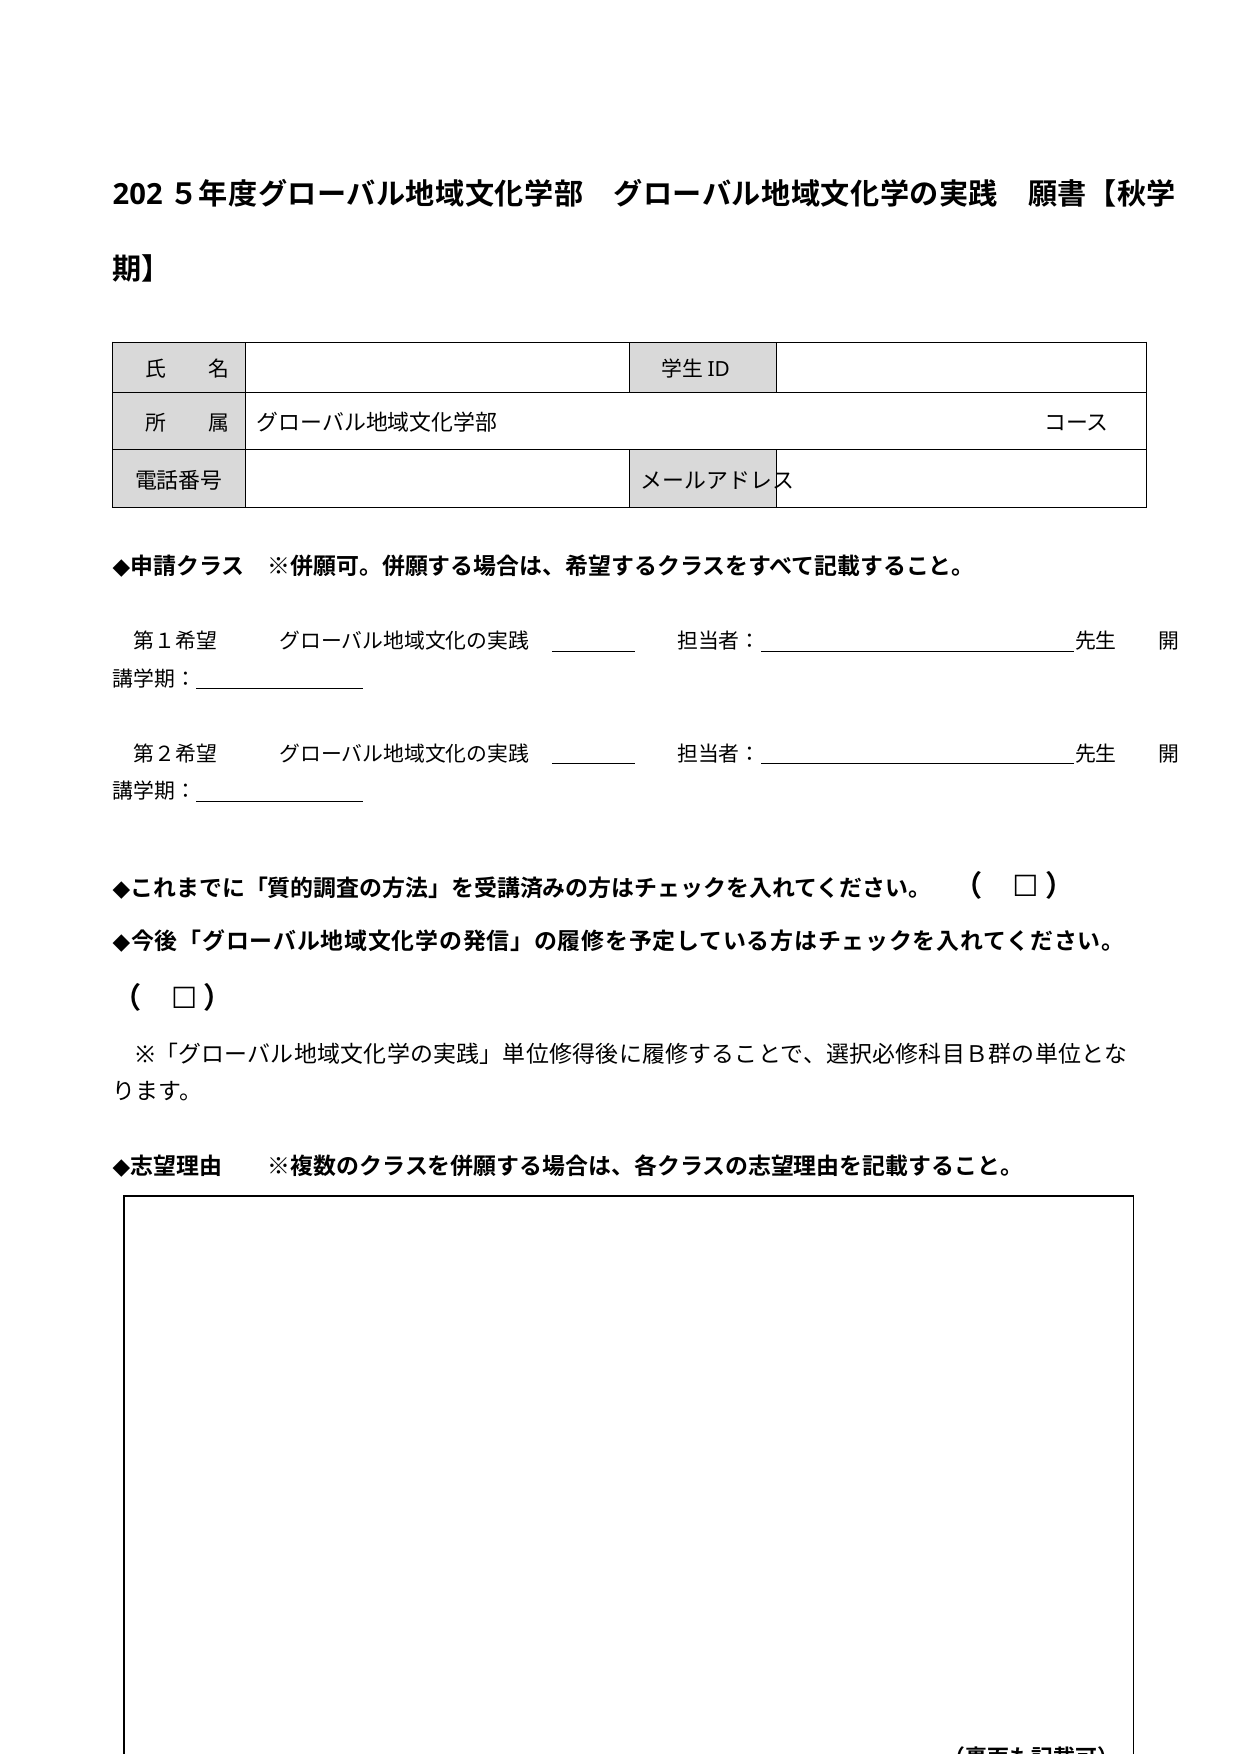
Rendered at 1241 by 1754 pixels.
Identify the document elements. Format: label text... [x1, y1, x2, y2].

text 202５年度グローバル地域文化学部 グローバル地域文化学の実践 願書【秋学期】 [112, 154, 1179, 304]
table_header [777, 343, 1146, 392]
table_header 氏 名 [113, 343, 245, 392]
table_cell 電話番号 [113, 450, 245, 507]
table_cell グローバル地域文化学部 コース [246, 393, 1146, 449]
table_header [246, 343, 629, 392]
table_cell メールアドレス [630, 450, 776, 507]
text ※「グローバル地域文化学の実践」単位修得後に履修することで、選択必修科目Ｂ群の単位となります。 [112, 1033, 1128, 1108]
table_header 学生ID [630, 343, 776, 392]
text 第１希望 グローバル地域文化の実践 担当者： 先生 開講学期： [112, 621, 1179, 696]
table_cell [777, 450, 1146, 507]
table_cell [246, 450, 629, 507]
text ◆今後「グローバル地域文化学の発信」の履修を予定している方はチェックを入れてください。 （ ） [112, 921, 1128, 1033]
text ◆これまでに「質的調査の方法」を受講済みの方はチェックを入れてください。 （ ） [112, 846, 1128, 921]
text ◆志望理由 ※複数のクラスを併願する場合は、各クラスの志望理由を記載すること。 [112, 1146, 1128, 1183]
text ◆申請クラス ※併願可。併願する場合は、希望するクラスをすべて記載すること。 [112, 546, 1179, 583]
table_cell 所 属 [113, 393, 245, 449]
text 第２希望 グローバル地域文化の実践 担当者： 先生 開講学期： [112, 733, 1179, 808]
